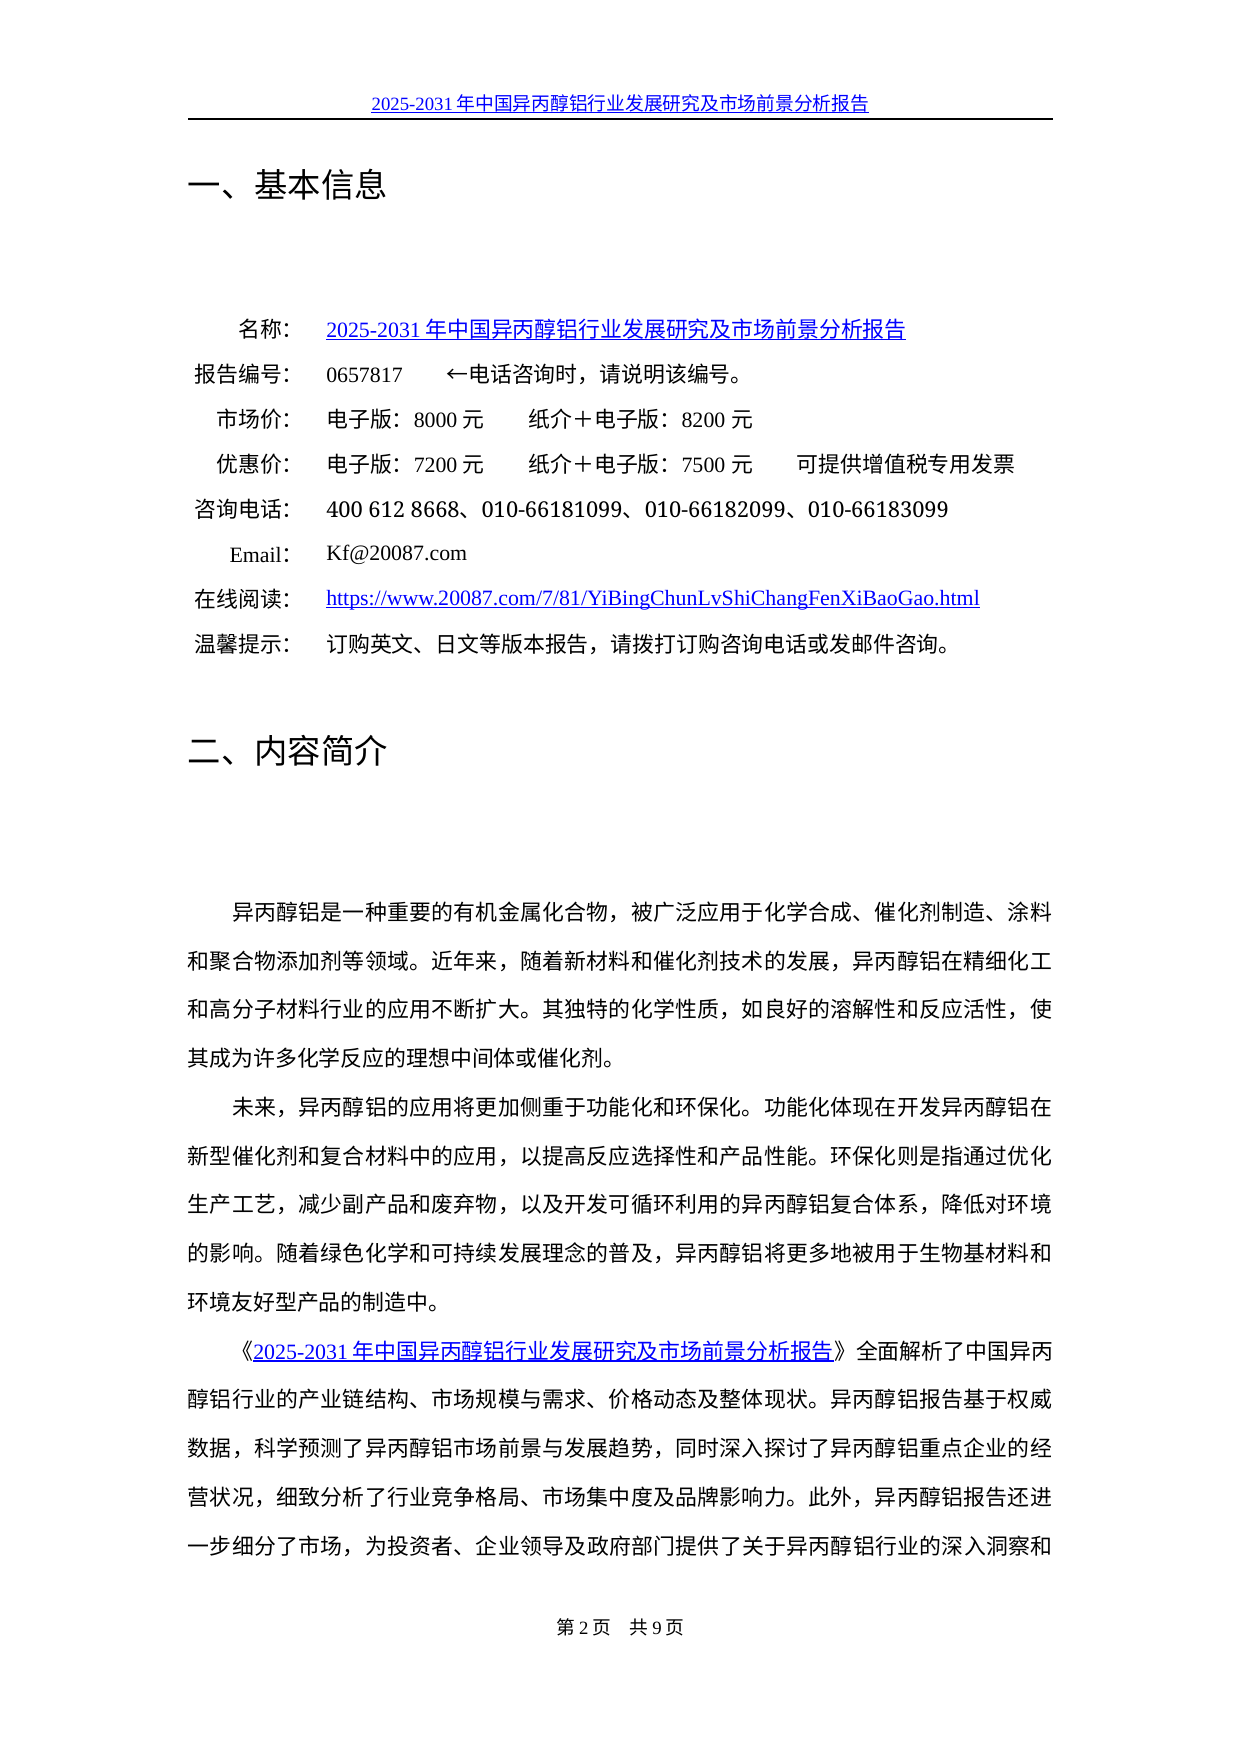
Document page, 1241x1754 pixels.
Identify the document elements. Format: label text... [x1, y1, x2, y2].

table_cell 订购英文、日文等版本报告，请拨打订购咨询电话或发邮件咨询。 [315, 627, 1073, 672]
table_header 名称： [167, 312, 315, 357]
table_cell 温馨提示： [167, 627, 315, 672]
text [187, 894, 1053, 1561]
table_cell 在线阅读： [167, 582, 315, 627]
table_cell Kf@20087.com [315, 537, 1073, 582]
table_cell 电子版：8000 元 纸介＋电子版：8200 元 [315, 402, 1073, 447]
table_cell 咨询电话： [167, 492, 315, 537]
table_cell 400 612 8668、010-66181099、010-66182099、010-66183099 [315, 492, 1073, 537]
table_cell 报告编号： [167, 357, 315, 402]
table_cell Email： [167, 537, 315, 582]
table_cell [315, 582, 1073, 627]
table_cell 0657817 ←电话咨询时，请说明该编号。 [315, 357, 1073, 402]
table_header 2025-2031年中国异丙醇铝行业发展研究及市场前景分析报告 [315, 312, 1073, 357]
table_cell 市场价： [167, 402, 315, 447]
title 二、内容简介 [187, 717, 1053, 782]
title 一、基本信息 [187, 150, 1053, 215]
table_cell 电子版：7200 元 纸介＋电子版：7500 元 可提供增值税专用发票 [315, 447, 1073, 492]
table_cell 优惠价： [167, 447, 315, 492]
